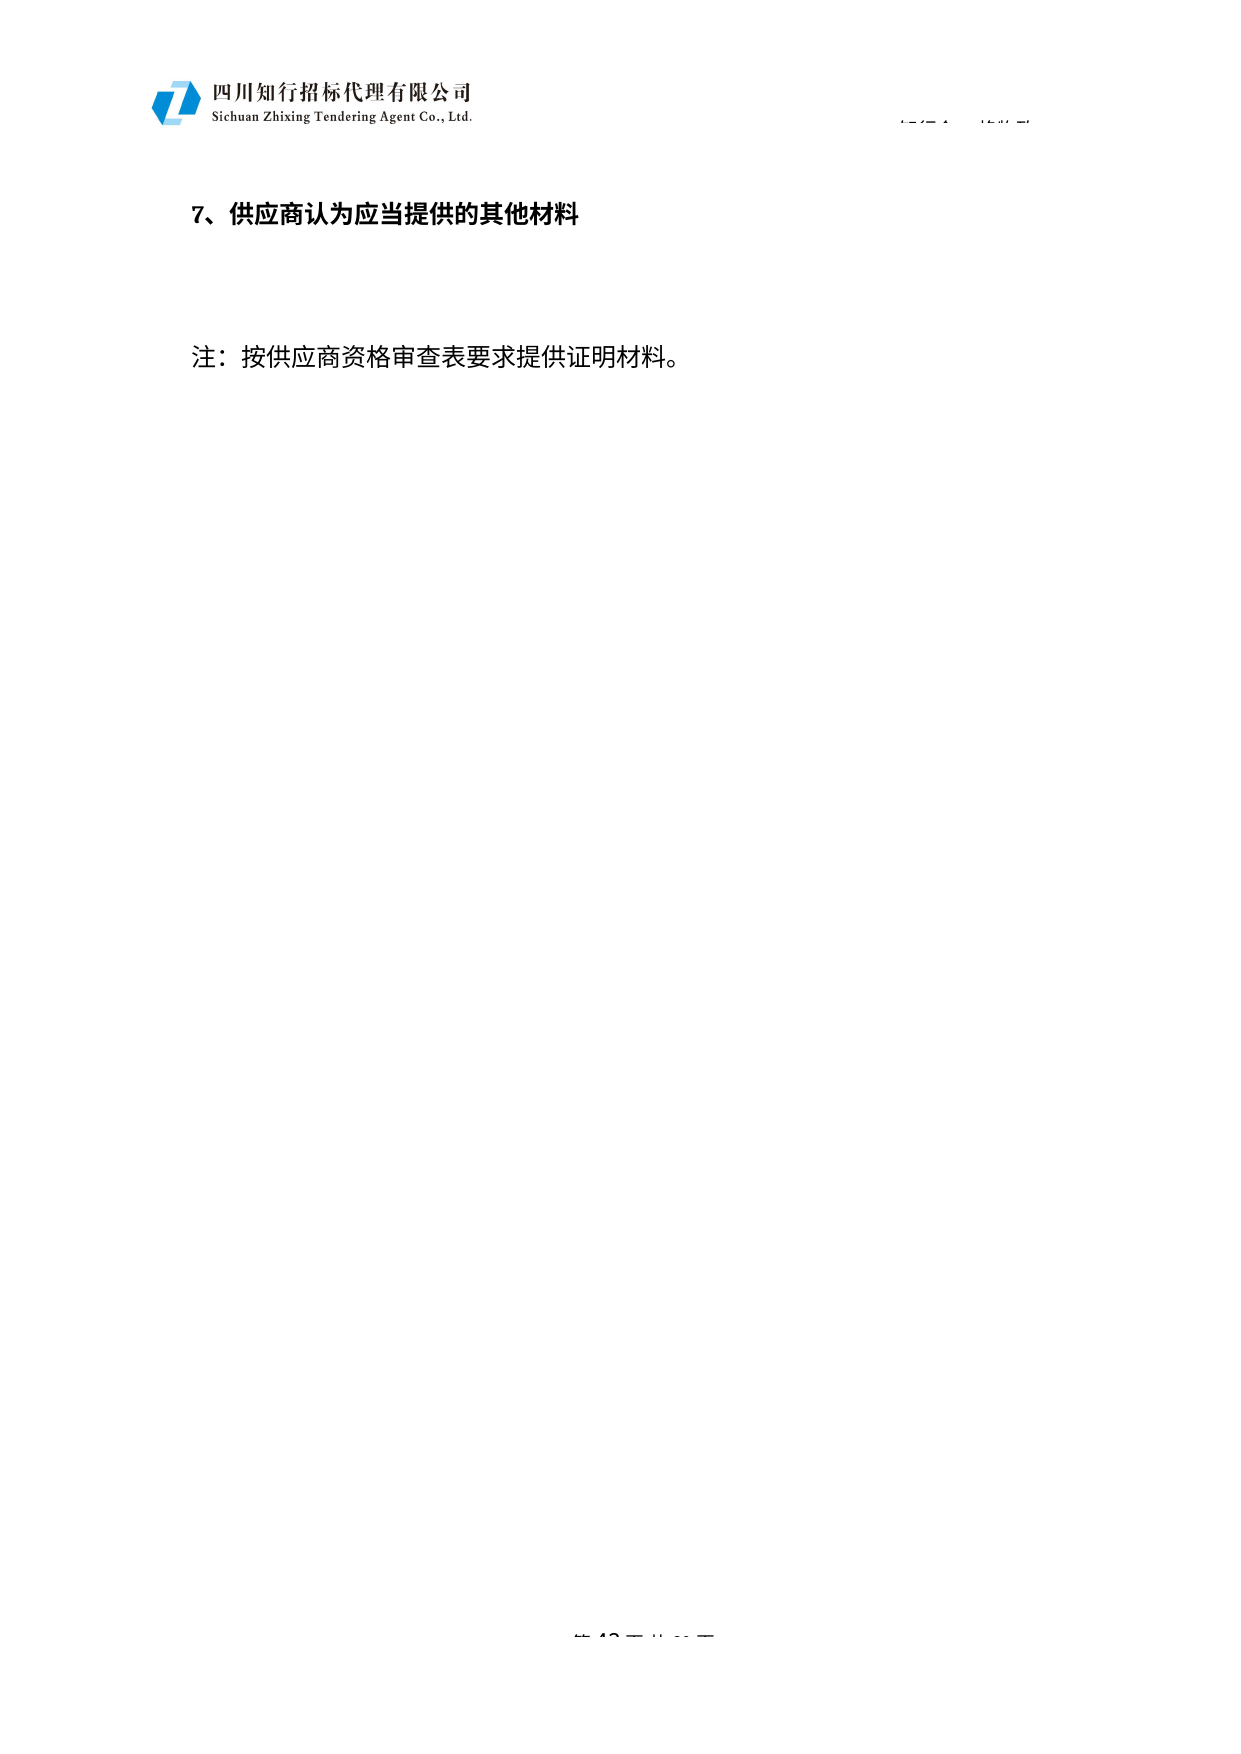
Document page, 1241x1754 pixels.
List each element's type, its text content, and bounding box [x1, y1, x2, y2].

picture [150, 78, 472, 128]
text 注：按供应商资格审查表要求提供证明材料。 [192, 337, 1155, 374]
text 7、供应商认为应当提供的其他材料 [192, 195, 1155, 231]
